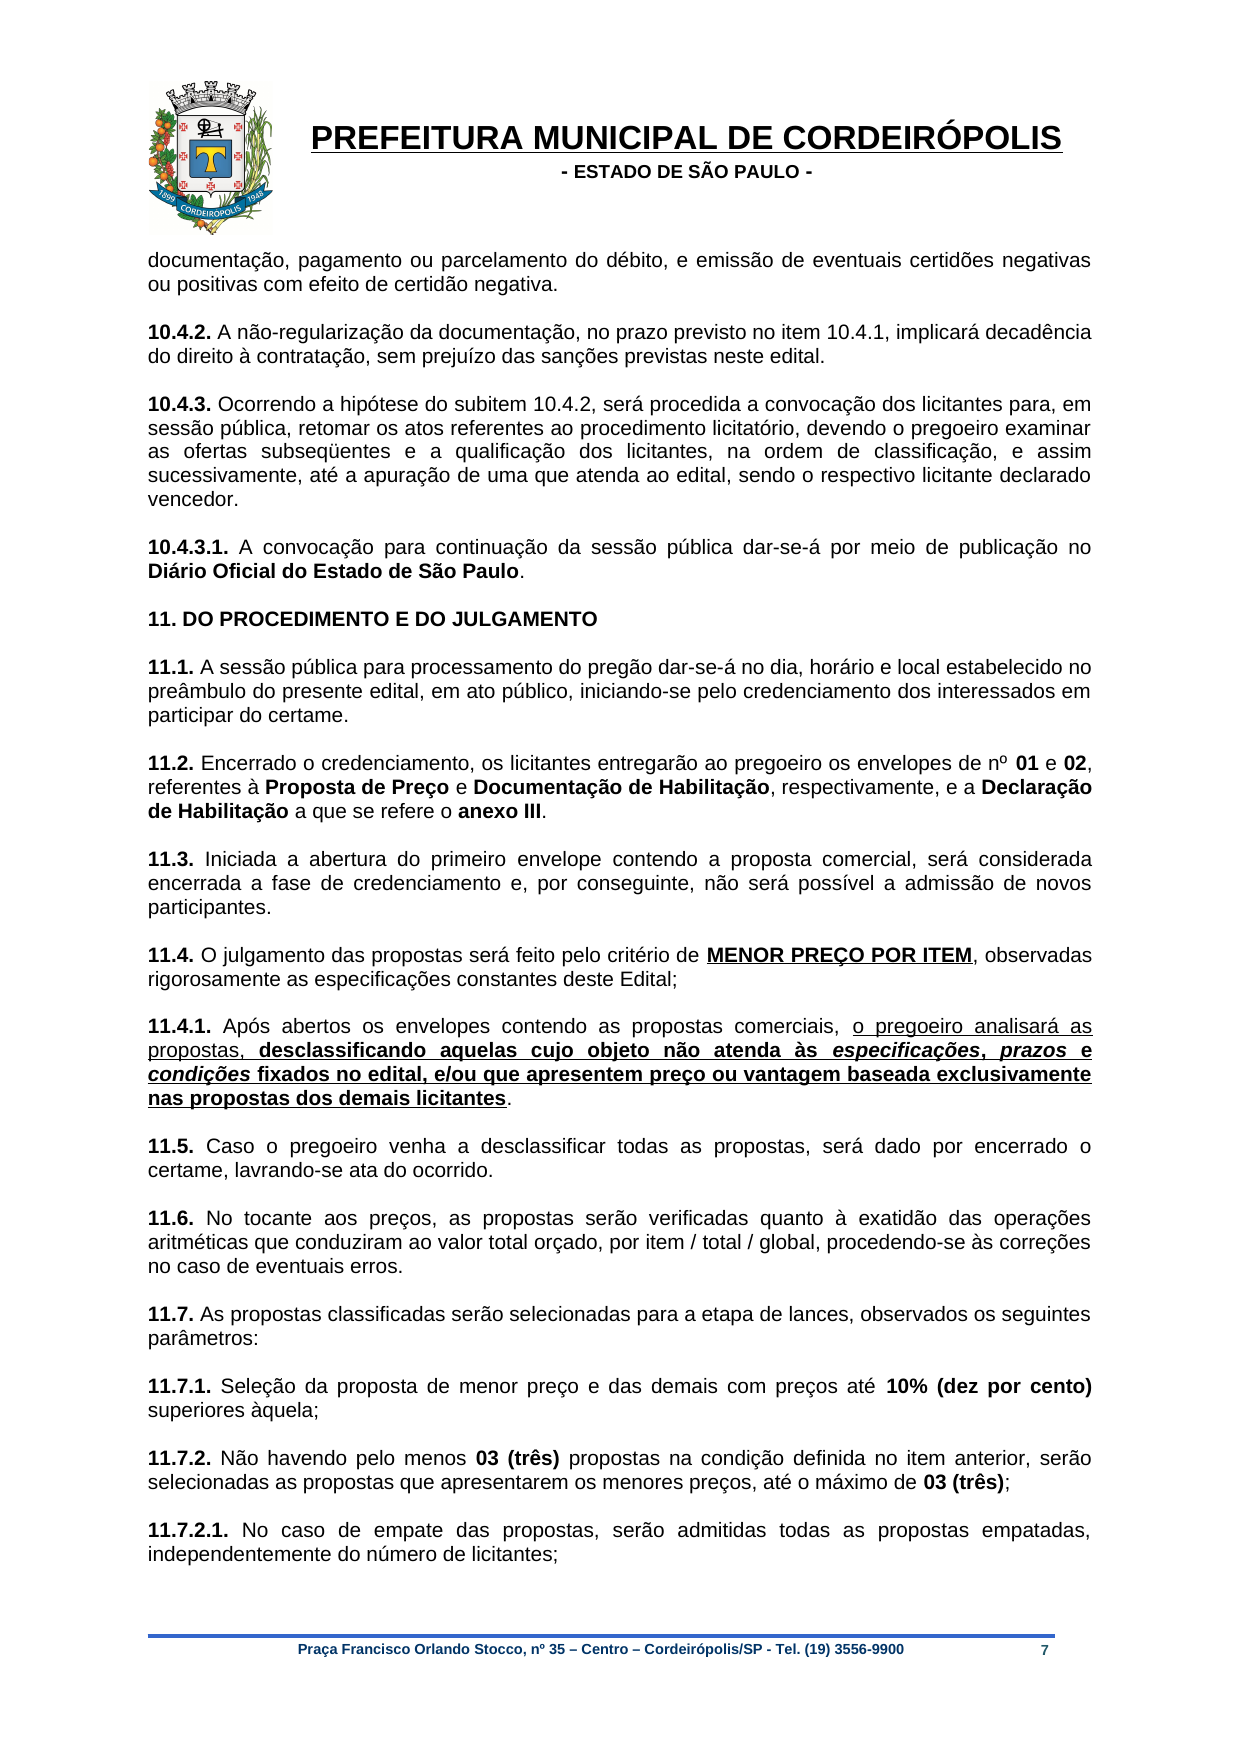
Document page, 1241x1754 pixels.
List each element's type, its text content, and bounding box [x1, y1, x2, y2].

text 11.4.1. Após abertos os envelopes contendo as propostas comerciais, o pregoeiro analisará as propostas, desclassificando aquelas cujo objeto não atenda às especificações, prazos e condições fixados no edital, e/ou que apresentem preço ou vantagem baseada exclusivamente nas propostas dos demais licitantes. [148, 1084, 1092, 1110]
text 11.4. O julgamento das propostas será feito pelo critério de MENOR PREÇO POR ITEM, observadas rigorosamente as especificações constantes deste Edital; [148, 942, 1092, 990]
text 11.7.1. Seleção da proposta de menor preço e das demais com preços até 10% (dez por cento) superiores àquela; [148, 1374, 1092, 1422]
text 11.5. Caso o pregoeiro venha a desclassificar todas as propostas, será dado por encerrado o certame, lavrando-se ata do ocorrido. [148, 1134, 1092, 1182]
text 10.4.2. A não-regularização da documentação, no prazo previsto no item 10.4.1, implicará decadência do direito à contratação, sem prejuízo das sanções previstas neste edital. [148, 319, 1092, 367]
text 10.4.3.1. A convocação para continuação da sessão pública dar-se-á por meio de publicação no Diário Oficial do Estado de São Paulo. [148, 535, 1092, 583]
text 11.6. No tocante aos preços, as propostas serão verificadas quanto à exatidão das operações aritméticas que conduziram ao valor total orçado, por item / total / global, procedendo-se às correções no caso de eventuais erros. [148, 1206, 1092, 1278]
text 11.7. As propostas classificadas serão selecionadas para a etapa de lances, observados os seguintes parâmetros: [148, 1302, 1092, 1350]
text 11.1. A sessão pública para processamento do pregão dar-se-á no dia, horário e local estabelecido no preâmbulo do presente edital, em ato público, iniciando-se pelo credenciamento dos interessados em participar do certame. [148, 655, 1092, 727]
text 11.3. Iniciada a abertura do primeiro envelope contendo a proposta comercial, será considerada encerrada a fase de credenciamento e, por conseguinte, não será possível a admissão de novos participantes. [148, 847, 1092, 918]
text 11. DO PROCEDIMENTO E DO JULGAMENTO [148, 607, 1092, 631]
text 11.7.2. Não havendo pelo menos 03 (três) propostas na condição definida no item anterior, serão selecionadas as propostas que apresentarem os menores preços, até o máximo de 03 (três); [148, 1446, 1092, 1493]
text 11.4.1. Após abertos os envelopes contendo as propostas comerciais, o pregoeiro analisará as propostas, desclassificando aquelas cujo objeto não atenda às especificações, prazos e condições fixados no edital, e/ou que apresentem preço ou vantagem baseada exclusivamente nas propostas dos demais licitantes. [148, 1014, 1092, 1059]
text 10.4.3. Ocorrendo a hipótese do subitem 10.4.2, será procedida a convocação dos licitantes para, em sessão pública, retomar os atos referentes ao procedimento licitatório, devendo o pregoeiro examinar as ofertas subseqüentes e a qualificação dos licitantes, na ordem de classificação, e assim sucessivamente, até a apuração de uma que atenda ao edital, sendo o respectivo licitante declarado vencedor. [148, 391, 1092, 511]
text 11.4.1. Após abertos os envelopes contendo as propostas comerciais, o pregoeiro analisará as propostas, desclassificando aquelas cujo objeto não atenda às especificações, prazos e condições fixados no edital, e/ou que apresentem preço ou vantagem baseada exclusivamente nas propostas dos demais licitantes. [148, 1060, 1092, 1083]
picture [148, 81, 273, 235]
text 11.7.2.1. No caso de empate das propostas, serão admitidas todas as propostas empatadas, independentemente do número de licitantes; [148, 1517, 1092, 1565]
text 11.2. Encerrado o credenciamento, os licitantes entregarão ao pregoeiro os envelopes de nº 01 e 02, referentes à Proposta de Preço e Documentação de Habilitação, respectivamente, e a Declaração de Habilitação a que se refere o anexo III. [148, 751, 1092, 823]
